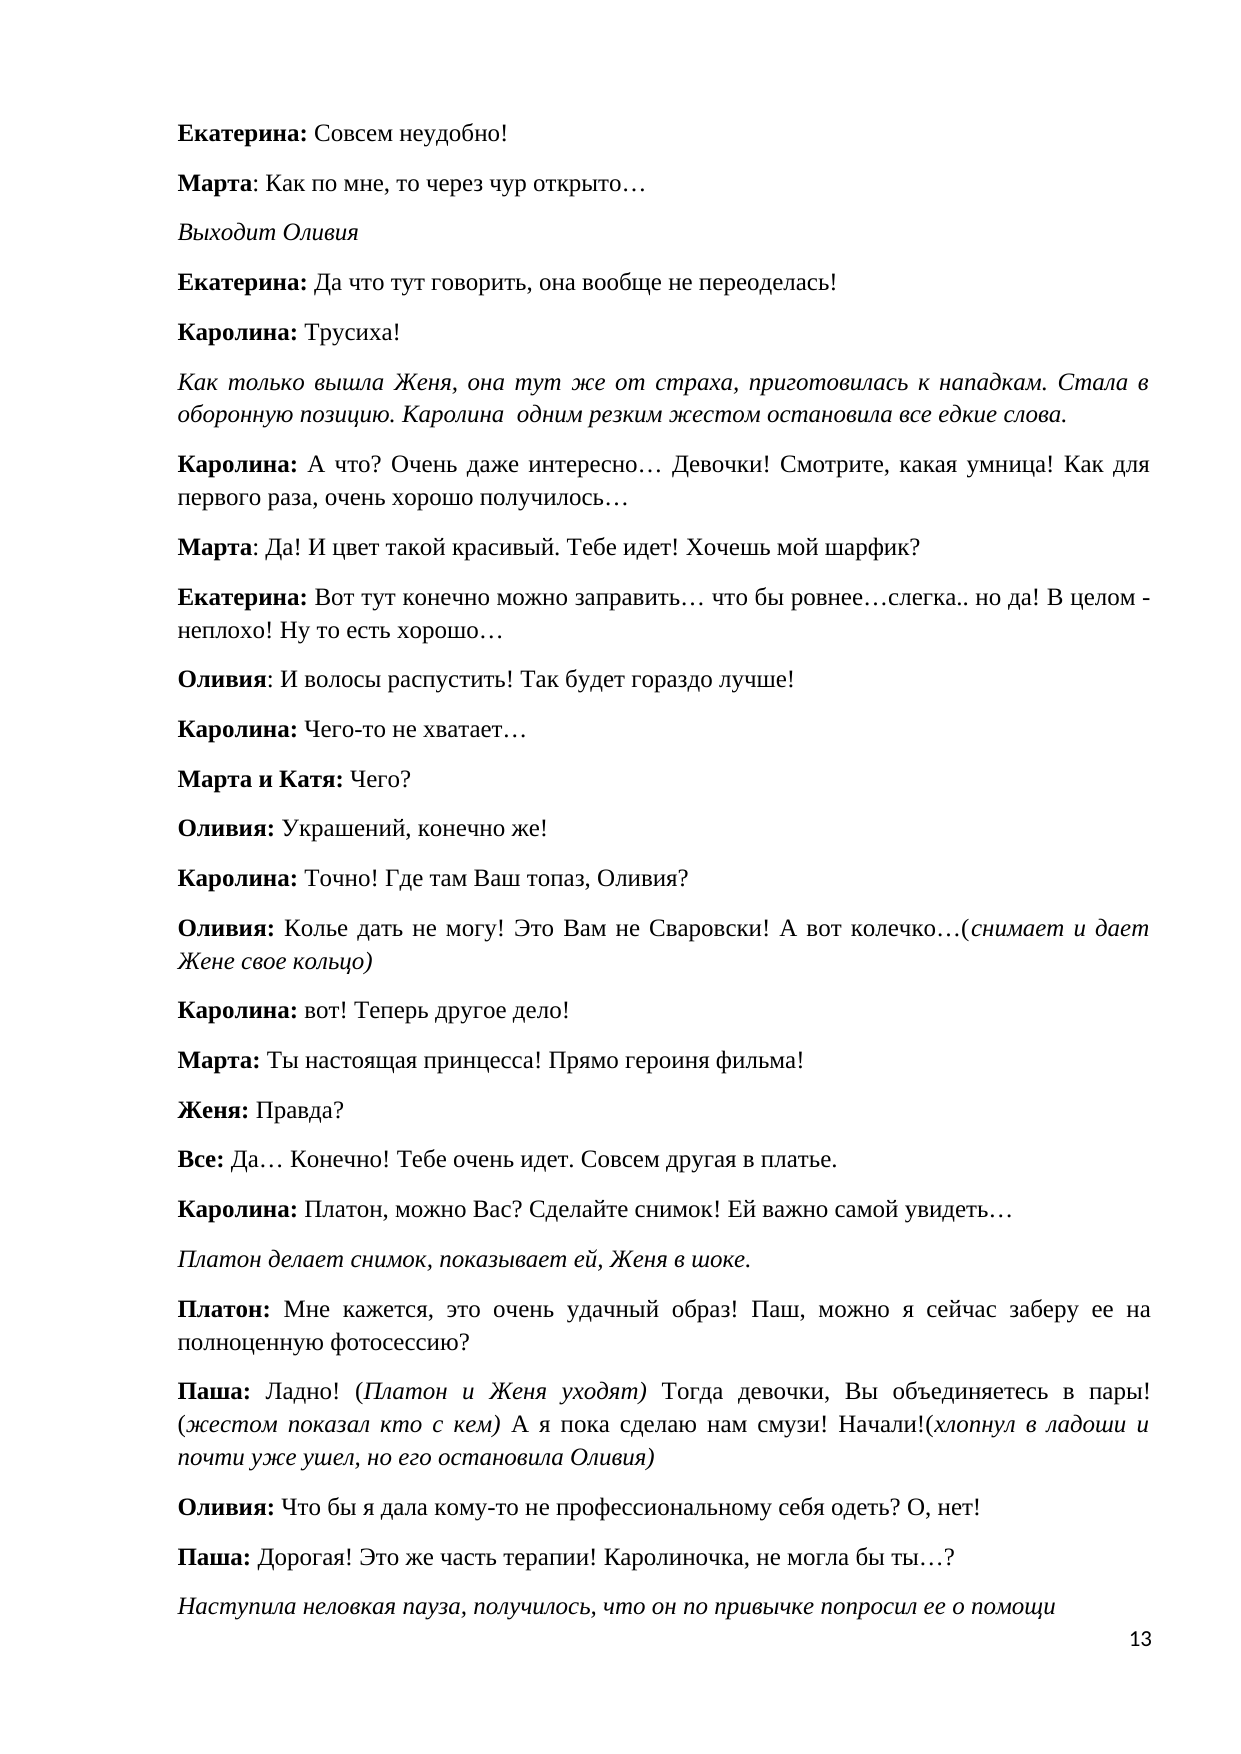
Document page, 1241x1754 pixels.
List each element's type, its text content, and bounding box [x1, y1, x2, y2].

text Екатерина: Совсем неудобно! [177, 118, 1152, 147]
text Марта и Катя: Чего? [177, 764, 1152, 792]
text Паша: Дорогая! Это же часть терапии! Каролиночка, не могла бы ты…? [177, 1542, 1152, 1571]
text Наступила неловкая пауза, получилось, что он по привычке попросил ее о помощи [177, 1591, 1152, 1620]
text Марта: Да! И цвет такой красивый. Тебе идет! Хочешь мой шарфик? [177, 532, 1152, 561]
text Платон: Мне кажется, это очень удачный образ! Паш, можно я сейчас заберу ее на полноценную фотосессию? [177, 1294, 1152, 1355]
text Каролина: Трусиха! [177, 317, 1152, 346]
text Каролина: Платон, можно Вас? Сделайте снимок! Ей важно самой увидеть… [177, 1194, 1152, 1223]
text Оливия: Колье дать не могу! Это Вам не Сваровски! А вот колечко…(снимает и дает Жене свое кольцо) [177, 913, 1152, 974]
text Каролина: А что? Очень даже интересно… Девочки! Смотрите, какая умница! Как для первого раза, очень хорошо получилось… [177, 449, 1152, 511]
text Екатерина: Вот тут конечно можно заправить… что бы ровнее…слегка.. но да! В целом - неплохо! Ну то есть хорошо… [177, 582, 1152, 643]
text Каролина: вот! Теперь другое дело! [177, 996, 1152, 1024]
text Оливия: Что бы я дала кому-то не профессиональному себя одеть? О, нет! [177, 1492, 1152, 1521]
text Выходит Оливия [177, 217, 1152, 246]
text Женя: Правда? [177, 1095, 1152, 1124]
text Оливия: Украшений, конечно же! [177, 813, 1152, 842]
text Каролина: Чего-то не хватает… [177, 714, 1152, 743]
text Паша: Ладно! (Платон и Женя уходят) Тогда девочки, Вы объединяетесь в пары! (жестом показал кто с кем) А я пока сделаю нам смузи! Начали!(хлопнул в ладоши и почти уже ушел, но его остановила Оливия) [177, 1376, 1152, 1471]
text Марта: Как по мне, то через чур открыто… [177, 168, 1152, 197]
text Оливия: И волосы распустить! Так будет гораздо лучше! [177, 664, 1152, 693]
text Марта: Ты настоящая принцесса! Прямо героиня фильма! [177, 1045, 1152, 1074]
text Как только вышла Женя, она тут же от страха, приготовилась к нападкам. Стала в оборонную позицию. Каролина одним резким жестом остановила все едкие слова. [177, 367, 1152, 428]
text Все: Да… Конечно! Тебе очень идет. Совсем другая в платье. [177, 1144, 1152, 1173]
text Платон делает снимок, показывает ей, Женя в шоке. [177, 1244, 1152, 1273]
text Екатерина: Да что тут говорить, она вообще не переоделась! [177, 267, 1152, 296]
text Каролина: Точно! Где там Ваш топаз, Оливия? [177, 863, 1152, 892]
